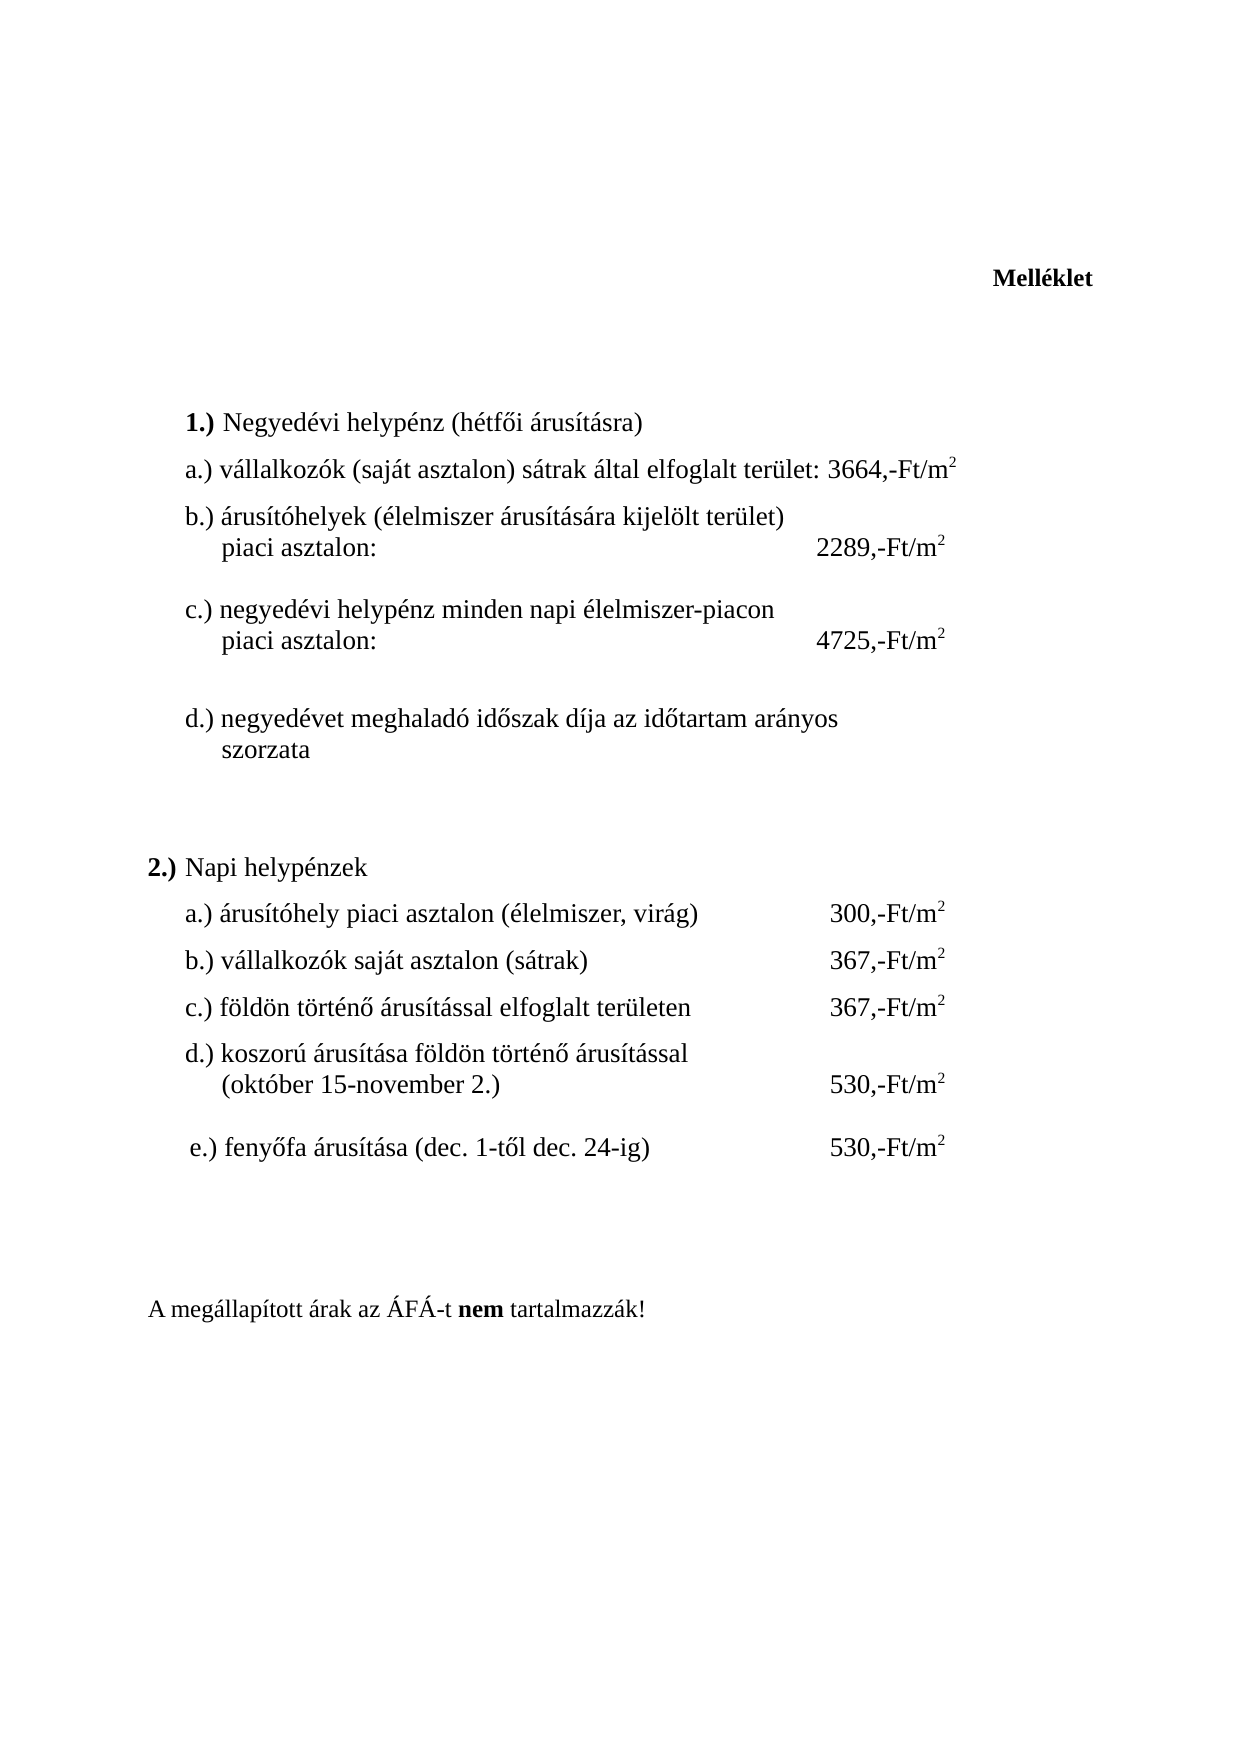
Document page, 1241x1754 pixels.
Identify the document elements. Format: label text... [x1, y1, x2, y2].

text Melléklet [148, 263, 1093, 291]
text d.) koszorú árusítása földön történő árusítással [185, 1037, 1093, 1068]
text piaci asztalon: 4725,-Ft/m2 [185, 624, 1093, 655]
list Negyedévi helypénz (hétfői árusításra) [185, 406, 1093, 437]
text c.) földön történő árusítással elfoglalt területen 367,-Ft/m2 [185, 991, 1093, 1022]
text a.) árusítóhely piaci asztalon (élelmiszer, virág) 300,-Ft/m2 [185, 897, 1093, 928]
text a.) vállalkozók (saját asztalon) sátrak által elfoglalt terület: 3664,-Ft/m2 [185, 453, 1093, 484]
text b.) vállalkozók saját asztalon (sátrak) 367,-Ft/m2 [185, 944, 1093, 975]
text piaci asztalon: 2289,-Ft/m2 [185, 531, 1093, 562]
text b.) árusítóhelyek (élelmiszer árusítására kijelölt terület) [185, 500, 1093, 531]
text d.) negyedévet meghaladó időszak díja az időtartam arányos [185, 702, 1093, 733]
list Napi helypénzek [147, 851, 1093, 882]
text c.) negyedévi helypénz minden napi élelmiszer-piacon [185, 593, 1093, 624]
text A megállapított árak az ÁFÁ-t nem tartalmazzák! [148, 1294, 1093, 1322]
text szorzata [185, 733, 1093, 764]
text e.) fenyőfa árusítása (dec. 1-től dec. 24-ig) 530,-Ft/m2 [162, 1131, 1093, 1162]
text (október 15-november 2.) 530,-Ft/m2 [185, 1068, 1093, 1099]
